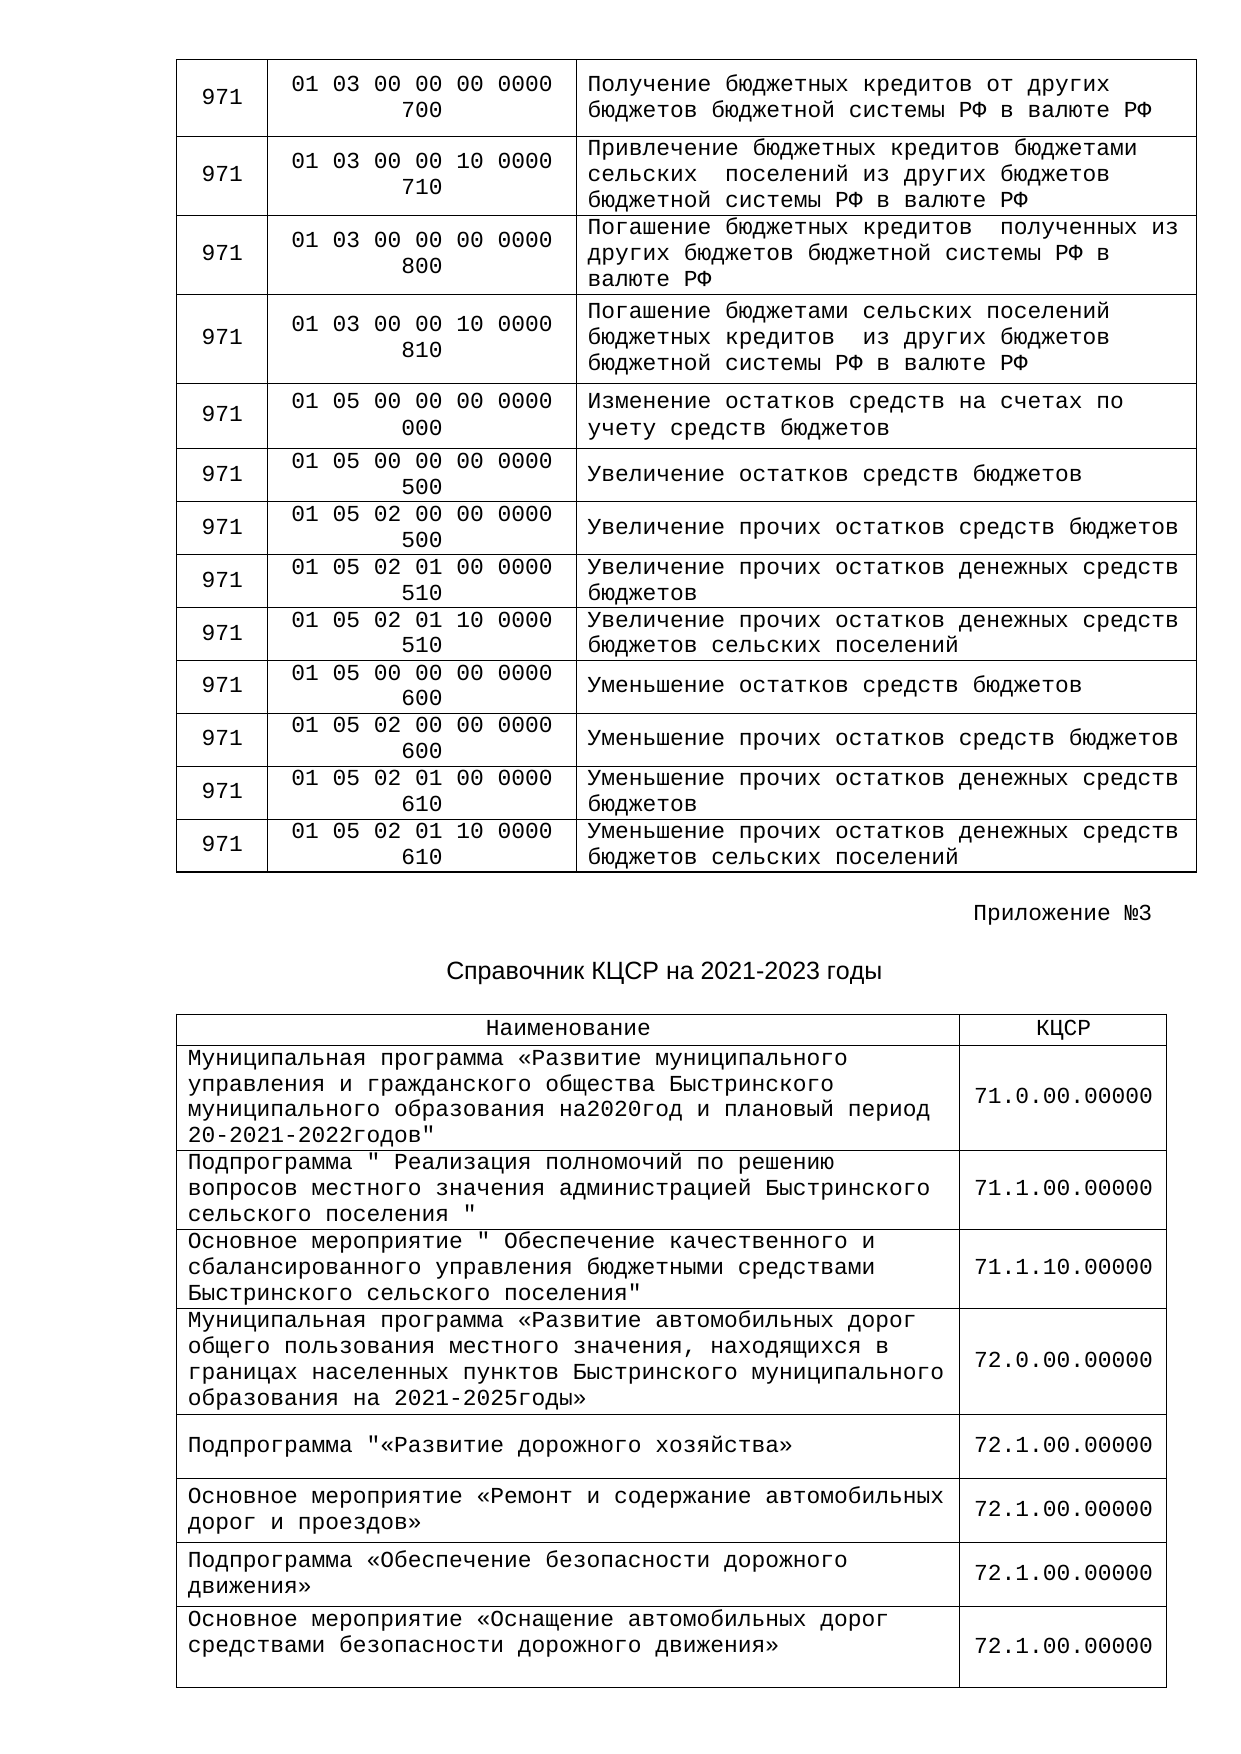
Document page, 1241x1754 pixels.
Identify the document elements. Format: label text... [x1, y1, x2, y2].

table_cell 971 [177, 820, 267, 871]
table_cell Привлечение бюджетных кредитов бюджетами сельских поселений из других бюджетов бюджетной системы РФ в валюте РФ [577, 137, 1196, 214]
table_cell 71.0.00.00000 [960, 1046, 1166, 1150]
table_cell Уменьшение прочих остатков средств бюджетов [577, 714, 1196, 766]
table_cell Увеличение прочих остатков средств бюджетов [577, 502, 1196, 554]
table_cell 72.1.00.00000 [960, 1479, 1166, 1542]
table_cell 971 [177, 449, 267, 501]
table_cell 01 05 00 00 00 0000 600 [268, 661, 576, 713]
text Справочник КЦСР на 2021-2023 годы [177, 956, 1152, 985]
table_cell 971 [177, 384, 267, 448]
table_cell 01 03 00 00 10 0000 810 [268, 295, 576, 382]
table_cell Увеличение прочих остатков денежных средств бюджетов [577, 555, 1196, 607]
table_cell Погашение бюджетных кредитов полученных из других бюджетов бюджетной системы РФ в валюте РФ [577, 216, 1196, 293]
table_cell 01 05 02 00 00 0000 500 [268, 502, 576, 554]
table_cell 71.1.10.00000 [960, 1230, 1166, 1307]
table_cell 971 [177, 60, 267, 136]
table_cell 71.1.00.00000 [960, 1151, 1166, 1228]
table_cell Подпрограмма «Обеспечение безопасности дорожного движения» [177, 1543, 959, 1606]
table_cell 971 [177, 608, 267, 660]
table_cell Изменение остатков средств на счетах по учету средств бюджетов [577, 384, 1196, 448]
table_cell 01 05 00 00 00 0000 000 [268, 384, 576, 448]
table_cell Подпрограмма " Реализация полномочий по решению вопросов местного значения администрацией Быстринского сельского поселения " [177, 1151, 959, 1228]
table_cell 971 [177, 295, 267, 382]
table_cell 72.1.00.00000 [960, 1543, 1166, 1606]
table_cell 01 03 00 00 00 0000 800 [268, 216, 576, 293]
table_cell 971 [177, 767, 267, 818]
table_cell Увеличение прочих остатков денежных средств бюджетов сельских поселений [577, 608, 1196, 660]
table_cell Уменьшение остатков средств бюджетов [577, 661, 1196, 713]
table_cell 971 [177, 661, 267, 713]
table_cell 01 05 02 01 10 0000 610 [268, 820, 576, 871]
table_header КЦСР [960, 1015, 1166, 1045]
table_cell Основное мероприятие " Обеспечение качественного и сбалансированного управления бюджетными средствами Быстринского сельского поселения" [177, 1230, 959, 1307]
table_cell Муниципальная программа «Развитие муниципального управления и гражданского общества Быстринского муниципального образования на2020год и плановый период 20-2021-2022годов" [177, 1046, 959, 1150]
table_cell 971 [177, 555, 267, 607]
table_cell 971 [177, 137, 267, 214]
table_cell Основное мероприятие «Оснащение автомобильных дорог средствами безопасности дорожного движения» [177, 1607, 959, 1687]
table_cell 01 05 00 00 00 0000 500 [268, 449, 576, 501]
table_cell 01 03 00 00 10 0000 710 [268, 137, 576, 214]
table_cell Увеличение остатков средств бюджетов [577, 449, 1196, 501]
table_cell Подпрограмма "«Развитие дорожного хозяйства» [177, 1415, 959, 1478]
table_cell Уменьшение прочих остатков денежных средств бюджетов [577, 767, 1196, 818]
text Приложение №3 [177, 901, 1152, 927]
table_cell Погашение бюджетами сельских поселений бюджетных кредитов из других бюджетов бюджетной системы РФ в валюте РФ [577, 295, 1196, 382]
table_cell 72.1.00.00000 [960, 1415, 1166, 1478]
table_header Наименование [177, 1015, 959, 1045]
table_cell 01 05 02 01 00 0000 610 [268, 767, 576, 818]
table_cell 971 [177, 714, 267, 766]
table_cell 971 [177, 216, 267, 293]
table_cell 72.0.00.00000 [960, 1309, 1166, 1414]
table_cell 01 03 00 00 00 0000 700 [268, 60, 576, 136]
table_cell 72.1.00.00000 [960, 1607, 1166, 1687]
table_cell 01 05 02 01 00 0000 510 [268, 555, 576, 607]
table_cell Основное мероприятие «Ремонт и содержание автомобильных дорог и проездов» [177, 1479, 959, 1542]
table_cell 01 05 02 01 10 0000 510 [268, 608, 576, 660]
table_cell 01 05 02 00 00 0000 600 [268, 714, 576, 766]
table_cell Муниципальная программа «Развитие автомобильных дорог общего пользования местного значения, находящихся в границах населенных пунктов Быстринского муниципального образования на 2021-2025годы» [177, 1309, 959, 1414]
table_cell Получение бюджетных кредитов от других бюджетов бюджетной системы РФ в валюте РФ [577, 60, 1196, 136]
table_cell 971 [177, 502, 267, 554]
table_cell Уменьшение прочих остатков денежных средств бюджетов сельских поселений [577, 820, 1196, 871]
